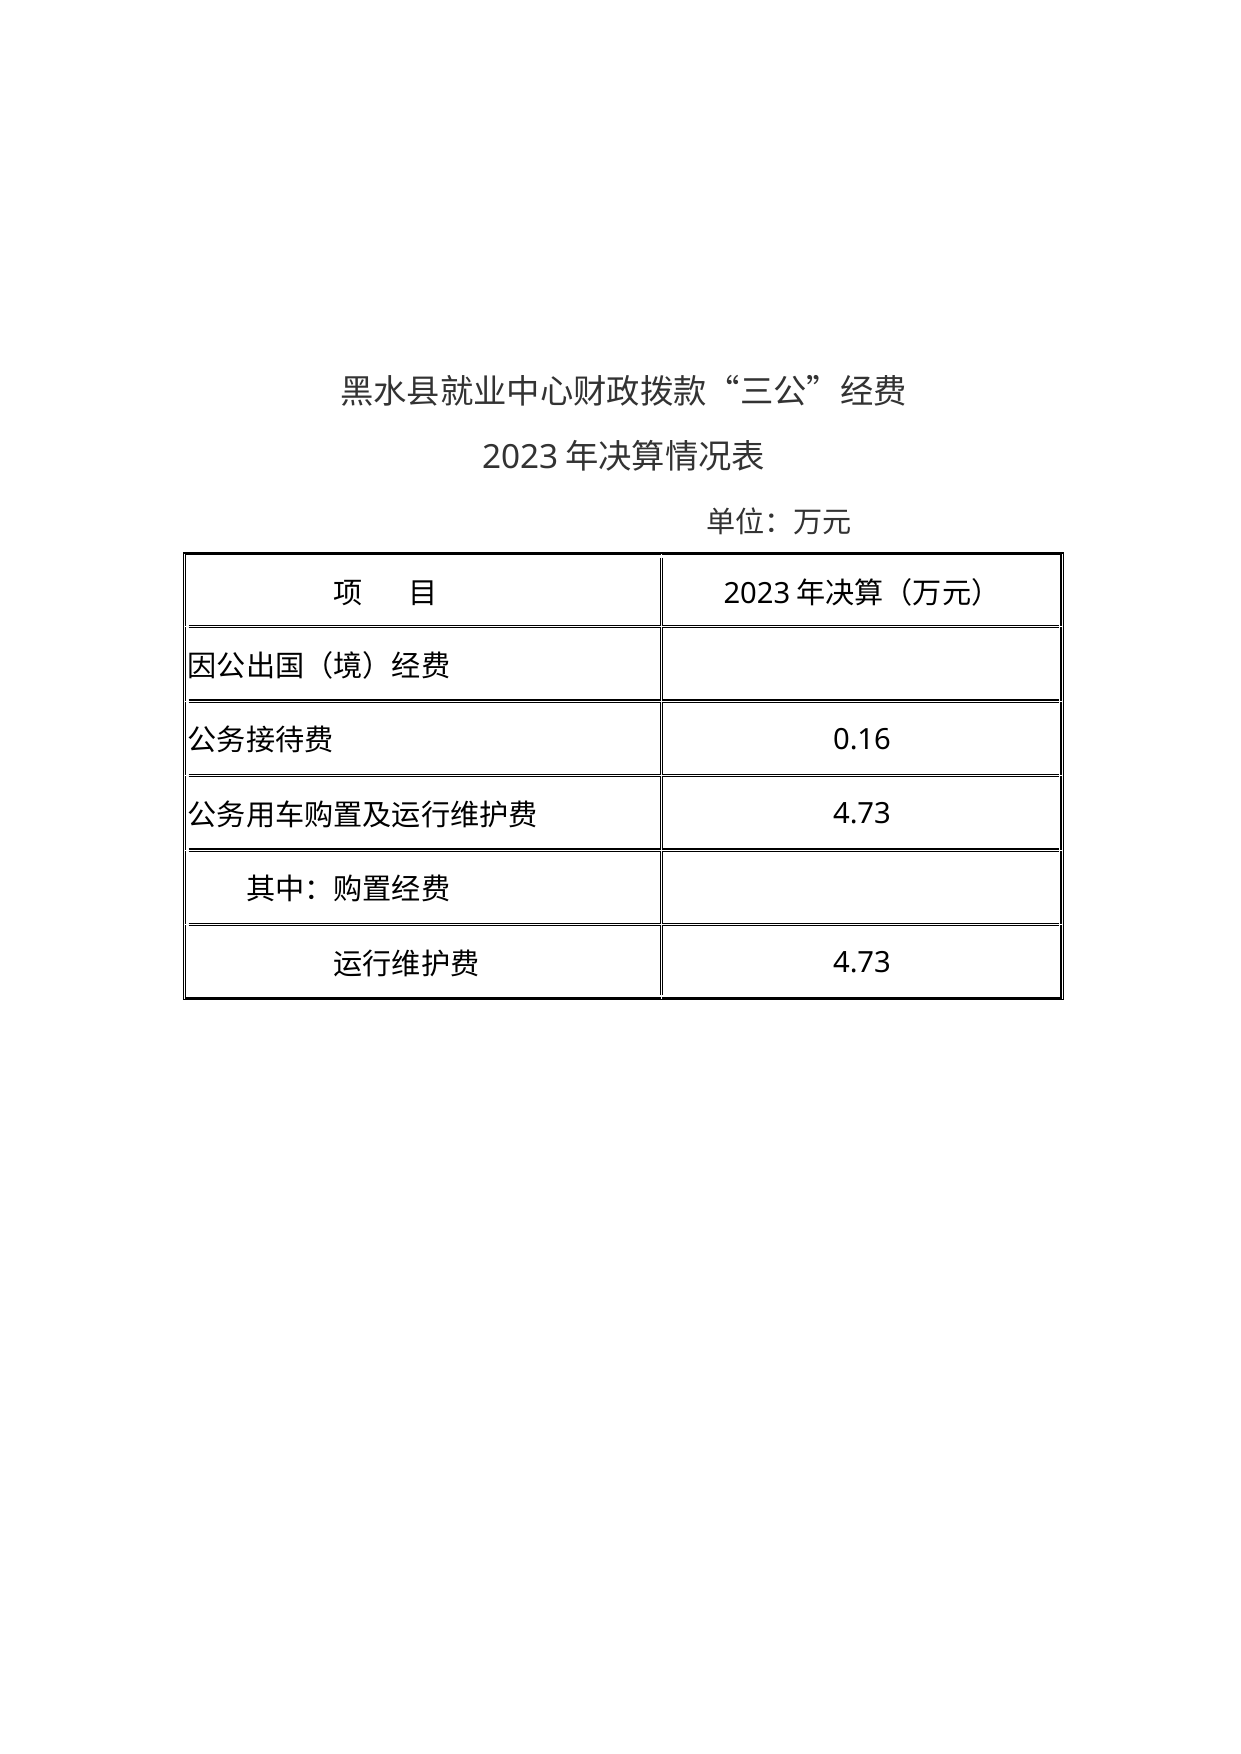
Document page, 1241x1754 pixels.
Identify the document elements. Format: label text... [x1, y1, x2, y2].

table_cell 4.73 [662, 923, 1061, 997]
table_cell 公务用车购置及运行维护费 [186, 774, 660, 848]
table_cell [663, 848, 1061, 922]
table_header 项 目 [186, 555, 662, 624]
table_cell 其中：购置经费 [186, 848, 660, 922]
table_cell 因公出国（境）经费 [186, 625, 660, 699]
text 单位：万元 [187, 487, 1053, 552]
table_cell 运行维护费 [186, 923, 662, 997]
table_cell [663, 625, 1061, 699]
text 2023年决算情况表 [187, 422, 1053, 487]
table_cell 4.73 [663, 774, 1061, 848]
table_cell 公务接待费 [186, 699, 660, 773]
table_header 2023年决算（万元） [662, 555, 1060, 624]
table_cell 0.16 [663, 699, 1061, 773]
text 黑水县就业中心财政拨款“三公”经费 [187, 357, 1053, 422]
